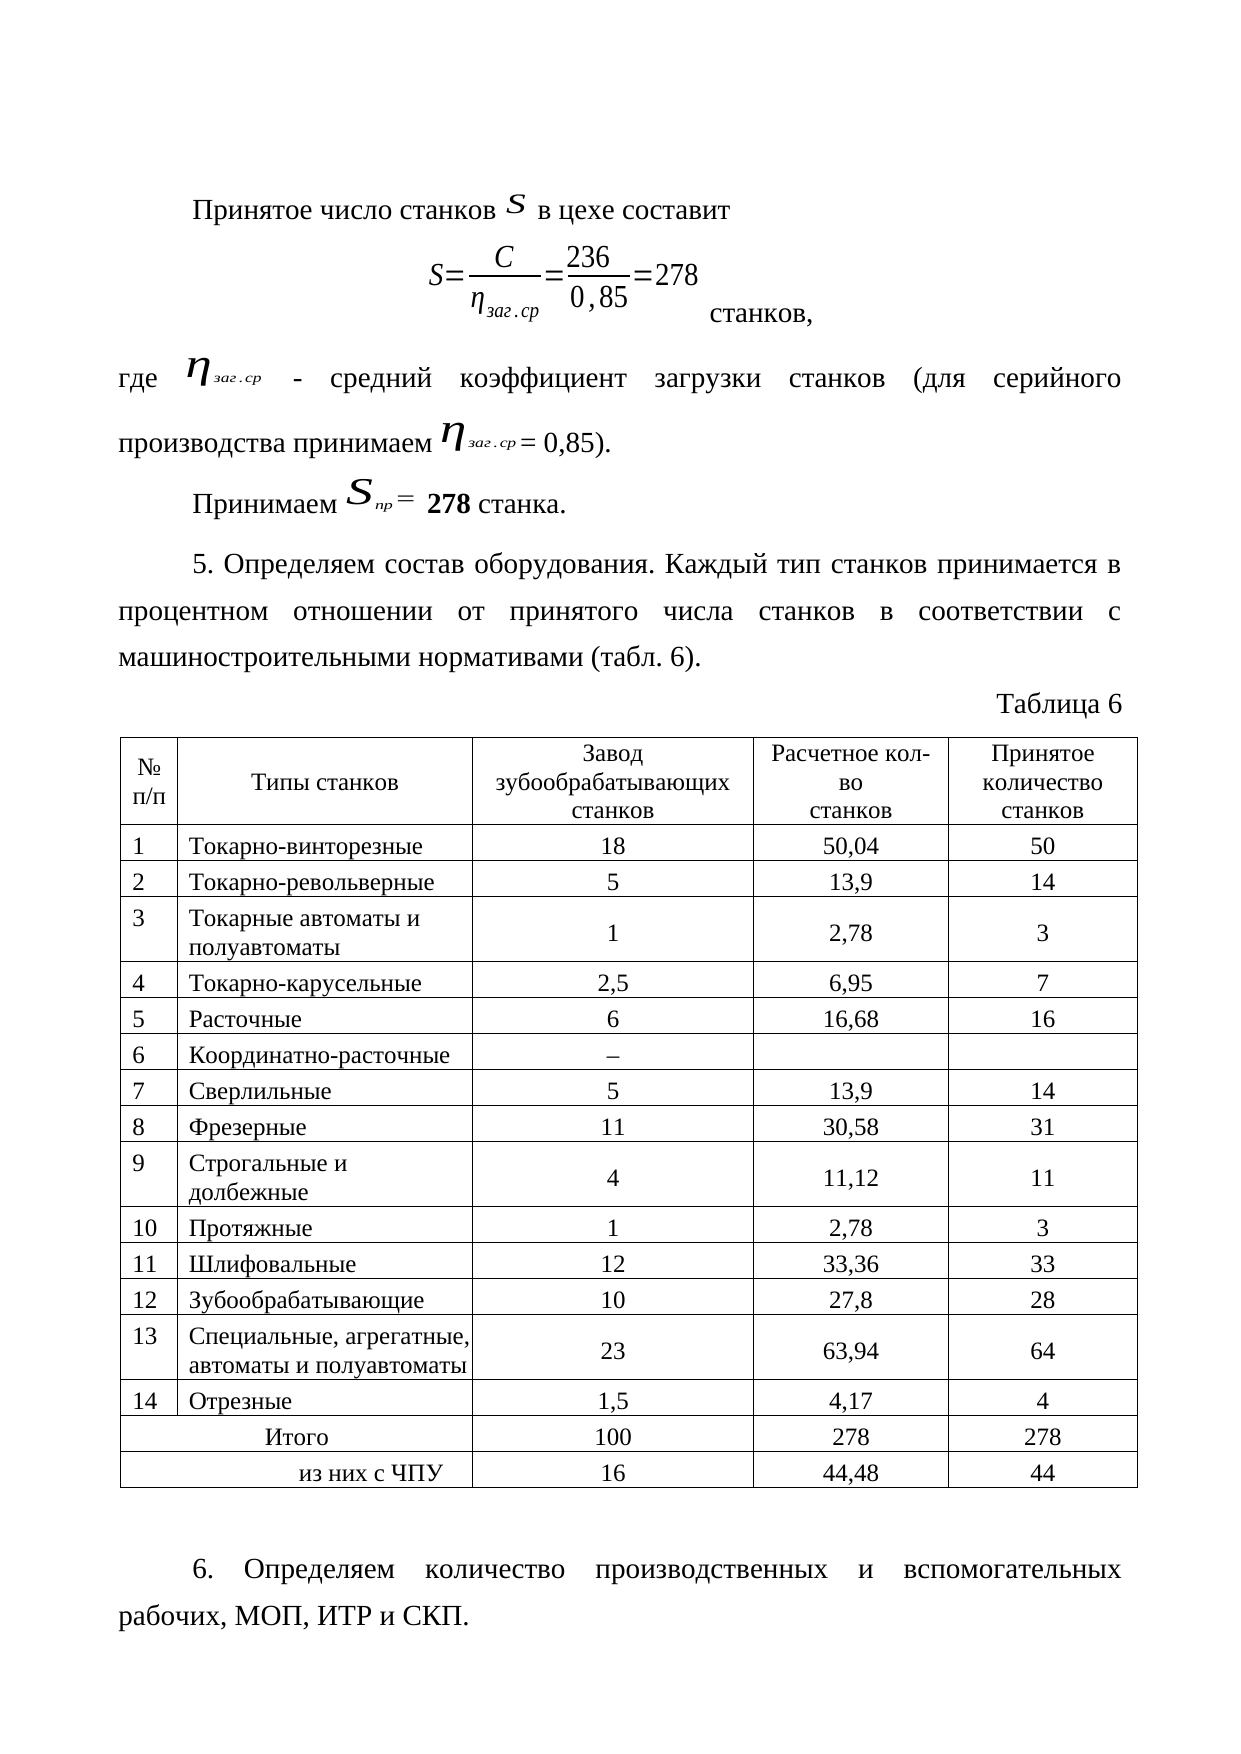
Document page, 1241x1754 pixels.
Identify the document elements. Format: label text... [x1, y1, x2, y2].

table_cell 63,94 [754, 1315, 948, 1379]
text 6. Определяем количество производственных и вспомогательных рабочих, МОП, ИТР и СКП. [118, 1551, 1122, 1631]
table_cell Отрезные [178, 1380, 472, 1415]
table_cell Строгальные и долбежные [178, 1142, 472, 1206]
table_cell 10 [473, 1279, 753, 1314]
table_cell 9 [121, 1142, 177, 1206]
table_cell Специальные, агрегатные, автоматы и полуавтоматы [178, 1315, 472, 1379]
table_cell 44 [949, 1452, 1137, 1487]
table_cell Расточные [178, 998, 472, 1033]
table_cell Фрезерные [178, 1106, 472, 1141]
table_cell 4 [121, 962, 177, 997]
table_cell 3 [121, 897, 177, 961]
table_cell Токарные автоматы и полуавтоматы [178, 897, 472, 961]
table_cell 14 [121, 1380, 177, 1415]
table_cell 27,8 [754, 1279, 948, 1314]
table_cell 31 [949, 1106, 1137, 1141]
table_cell Зубообрабатывающие [178, 1279, 472, 1314]
table_cell 1 [121, 825, 177, 860]
table_cell 30,58 [754, 1106, 948, 1141]
table_cell 2,78 [754, 897, 948, 961]
table_cell 1 [473, 897, 753, 961]
table_cell 278 [949, 1416, 1137, 1451]
table_cell 7 [949, 962, 1137, 997]
table_header Типы станков [178, 738, 472, 824]
table_cell 4,17 [754, 1380, 948, 1415]
table_cell 18 [473, 825, 753, 860]
table_cell 16 [473, 1452, 753, 1487]
table_cell [949, 1034, 1137, 1069]
table_cell 3 [949, 1207, 1137, 1242]
text станков, [118, 239, 1122, 328]
table_cell 16 [949, 998, 1137, 1033]
text Таблица 6 [118, 686, 1122, 720]
table_cell 5 [473, 861, 753, 896]
table_cell 12 [473, 1243, 753, 1278]
table_cell Итого [121, 1416, 472, 1451]
table_cell 11 [121, 1243, 177, 1278]
table_cell 5 [473, 1070, 753, 1105]
table_cell 11 [949, 1142, 1137, 1206]
table_cell 64 [949, 1315, 1137, 1379]
table_cell 6,95 [754, 962, 948, 997]
text где - средний коэффициент загрузки станков (для серийного производства принимаем = 0,85). [118, 342, 1122, 458]
table_cell 100 [473, 1416, 753, 1451]
table_cell 1 [473, 1207, 753, 1242]
table_cell 2,78 [754, 1207, 948, 1242]
table_header Принятое количество станков [949, 738, 1137, 824]
table_cell 4 [949, 1380, 1137, 1415]
table_cell 33,36 [754, 1243, 948, 1278]
table_cell Токарно-револьверные [178, 861, 472, 896]
table_cell 13 [121, 1315, 177, 1379]
table_cell 6 [473, 998, 753, 1033]
table_cell 11 [473, 1106, 753, 1141]
table_cell 13,9 [754, 1070, 948, 1105]
table_cell 278 [754, 1416, 948, 1451]
table_cell Сверлильные [178, 1070, 472, 1105]
table_cell 1,5 [473, 1380, 753, 1415]
table_header Расчетное кол-во станков [754, 738, 948, 824]
table_cell Токарно-карусельные [178, 962, 472, 997]
table_cell 2 [121, 861, 177, 896]
table_cell 4 [473, 1142, 753, 1206]
table_cell 14 [949, 861, 1137, 896]
table_cell Шлифовальные [178, 1243, 472, 1278]
table_cell 44,48 [754, 1452, 948, 1487]
text Принимаем 278 станка. [118, 472, 1122, 520]
table_cell 10 [121, 1207, 177, 1242]
table_cell 5 [121, 998, 177, 1033]
table_cell 33 [949, 1243, 1137, 1278]
table_cell 14 [949, 1070, 1137, 1105]
table_cell 50 [949, 825, 1137, 860]
table_cell 3 [949, 897, 1137, 961]
table_header № п/п [121, 738, 177, 824]
table_cell 12 [121, 1279, 177, 1314]
table_header Завод зубообрабатывающих станков [473, 738, 753, 824]
table_cell 6 [121, 1034, 177, 1069]
text 5. Определяем состав оборудования. Каждый тип станков принимается в процентном отношении от принятого числа станков в соответствии с машиностроительными нормативами (табл. 6). [118, 546, 1122, 673]
table_cell 16,68 [754, 998, 948, 1033]
table_cell 23 [473, 1315, 753, 1379]
table_cell Токарно-винторезные [178, 825, 472, 860]
table_cell 11,12 [754, 1142, 948, 1206]
table_cell – [473, 1034, 753, 1069]
table_cell 28 [949, 1279, 1137, 1314]
table_cell Координатно-расточные [178, 1034, 472, 1069]
table_cell Протяжные [178, 1207, 472, 1242]
table_cell 2,5 [473, 962, 753, 997]
table_cell [754, 1034, 948, 1069]
table_cell из них с ЧПУ [121, 1452, 472, 1487]
table_cell 13,9 [754, 861, 948, 896]
table_cell 7 [121, 1070, 177, 1105]
table_cell 50,04 [754, 825, 948, 860]
text Принятое число станков в цехе составит [118, 188, 1122, 226]
table_cell 8 [121, 1106, 177, 1141]
